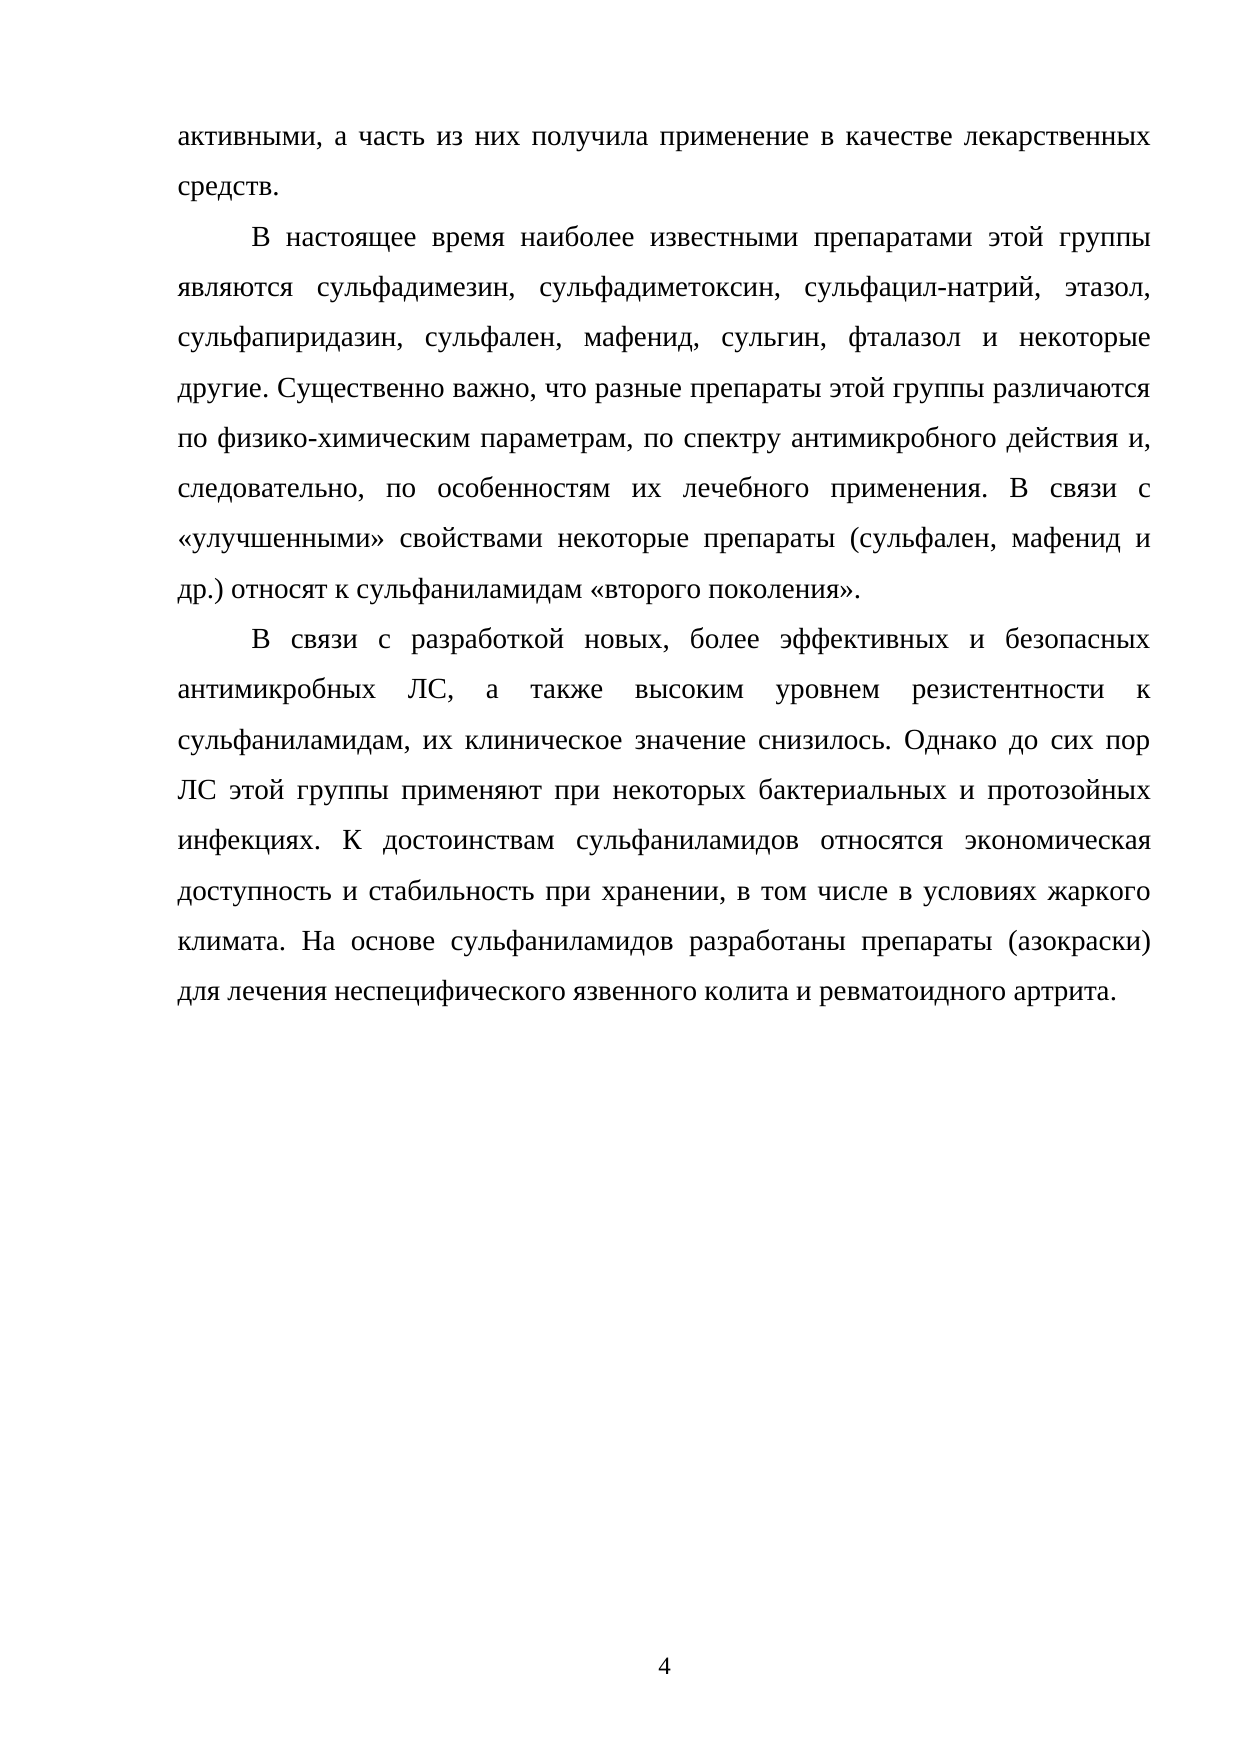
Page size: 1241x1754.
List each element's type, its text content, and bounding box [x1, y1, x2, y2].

text В настоящее время наиболее известными препаратами этой группы являются сульфадимезин, сульфадиметоксин, сульфацил-натрий, этазол, сульфапиридазин, сульфален, мафенид, сульгин, фталазол и некоторые другие. Существенно важно, что разные препараты этой группы различаются по физико-химическим параметрам, по спектру антимикробного действия и, следовательно, по особенностям их лечебного применения. В связи с «улучшенными» свойствами некоторые препараты (сульфален, мафенид и др.) относят к сульфаниламидам «второго поколения». [177, 219, 1152, 604]
text В связи с разработкой новых, более эффективных и безопасных антимикробных ЛС, а также высоким уровнем резистентности к сульфаниламидам, их клиническое значение снизилось. Однако до сих пор ЛС этой группы применяют при некоторых бактериальных и протозойных инфекциях. К достоинствам сульфаниламидов относятся экономическая доступность и стабильность при хранении, в том числе в условиях жаркого климата. На основе сульфаниламидов разработаны препараты (азокраски) для лечения неспецифического язвенного колита и ревматоидного артрита. [177, 621, 1152, 1007]
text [177, 118, 1152, 202]
